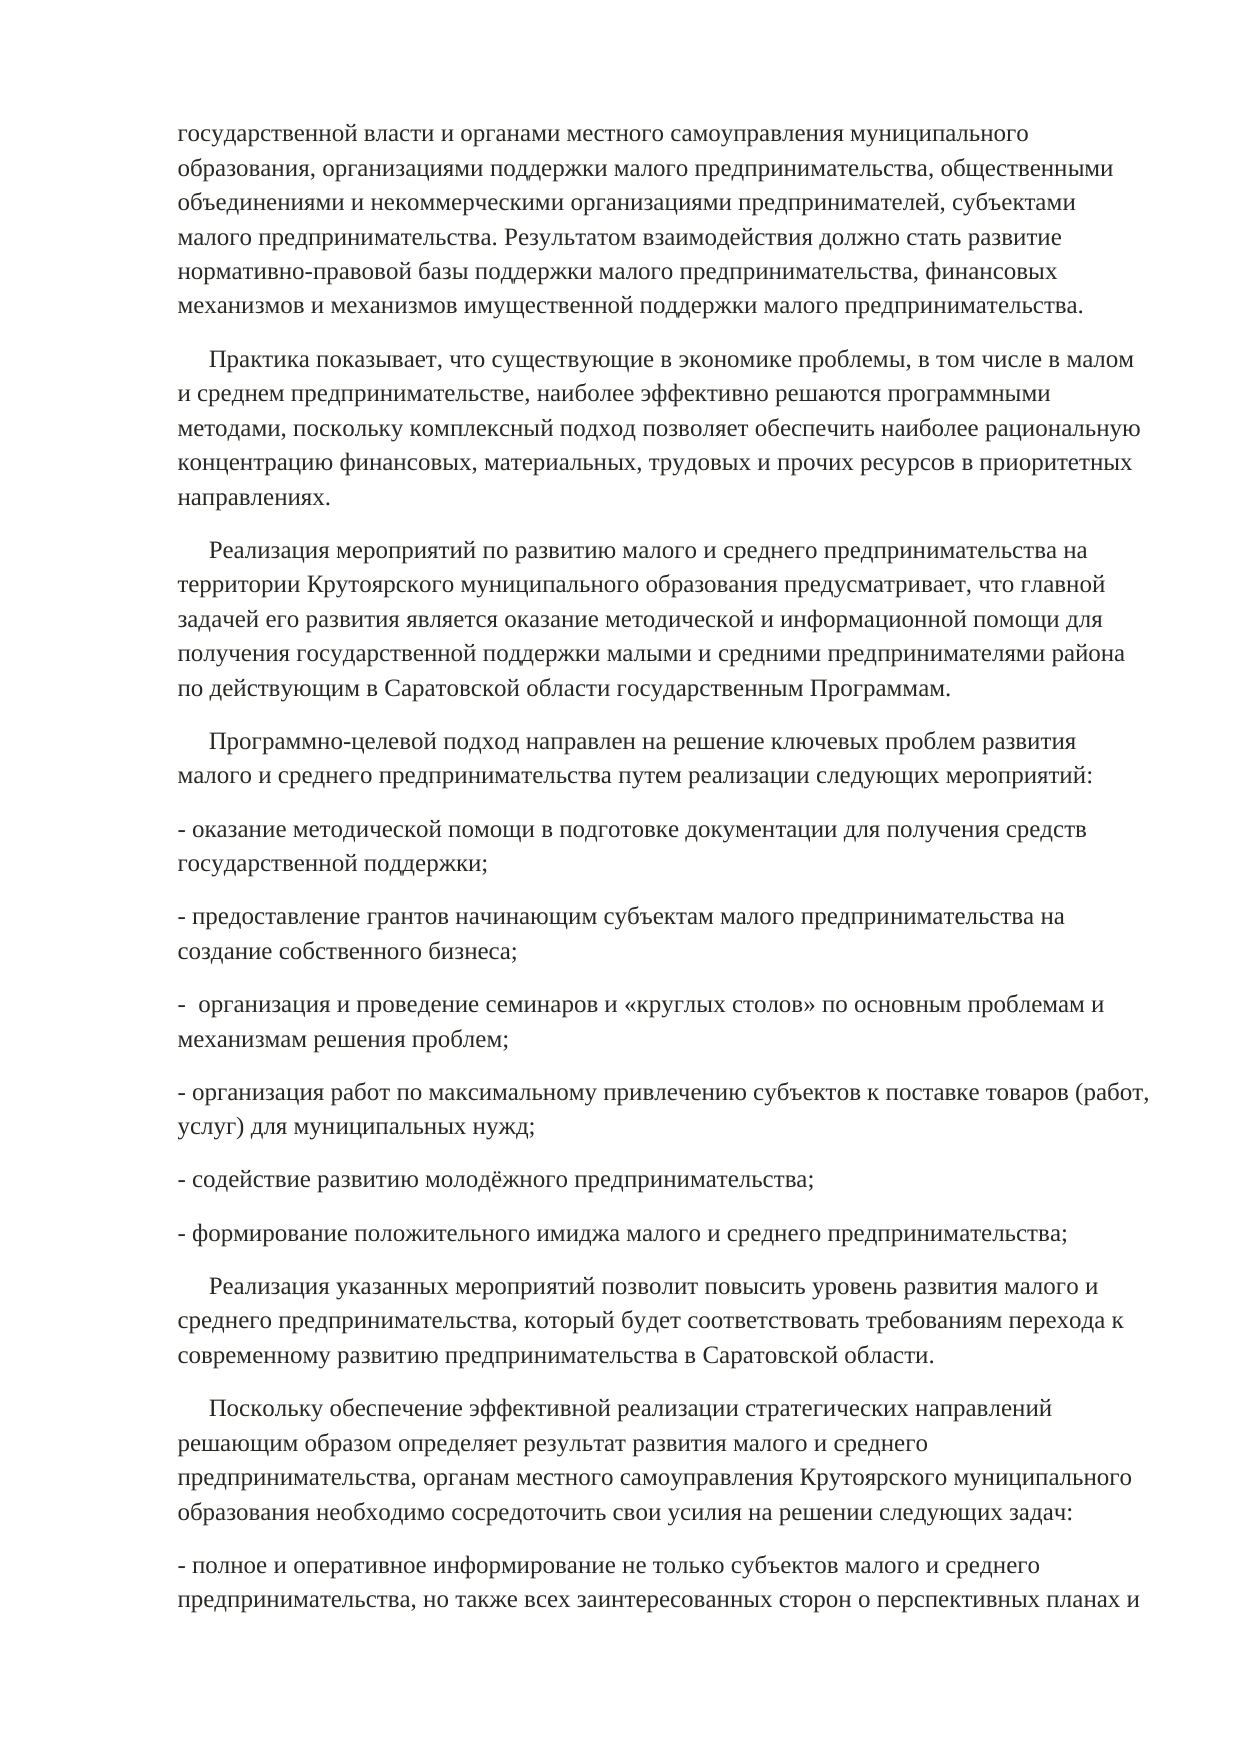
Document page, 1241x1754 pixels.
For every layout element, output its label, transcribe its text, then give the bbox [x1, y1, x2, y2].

text Практика показывает, что существующие в экономике проблемы, в том числе в малом и среднем предпринимательстве, наиболее эффективно решаются программными методами, поскольку комплексный подход позволяет обеспечить наиболее рациональную концентрацию финансовых, материальных, трудовых и прочих ресурсов в приоритетных направлениях. [177, 344, 1152, 510]
text - организация и проведение семинаров и «круглых столов» по основным проблемам и механизмам решения проблем; [177, 989, 1152, 1052]
text - оказание методической помощи в подготовке документации для получения средств государственной поддержки; [177, 814, 1152, 877]
text - организация работ по максимальному привлечению субъектов к поставке товаров (работ, услуг) для муниципальных нужд; [177, 1077, 1152, 1140]
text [177, 1550, 1152, 1613]
text - содействие развитию молодёжного предпринимательства; [177, 1164, 1152, 1193]
text Реализация мероприятий по развитию малого и среднего предпринимательства на территории Крутоярского муниципального образования предусматривает, что главной задачей его развития является оказание методической и информационной помощи для получения государственной поддержки малыми и средними предпринимателями района по действующим в Саратовской области государственным Программам. [177, 535, 1152, 702]
text Поскольку обеспечение эффективной реализации стратегических направлений решающим образом определяет результат развития малого и среднего предпринимательства, органам местного самоуправления Крутоярского муниципального образования необходимо сосредоточить свои усилия на решении следующих задач: [177, 1393, 1152, 1525]
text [177, 118, 1152, 319]
text Программно-целевой подход направлен на решение ключевых проблем развития малого и среднего предпринимательства путем реализации следующих мероприятий: [177, 726, 1152, 789]
text - формирование положительного имиджа малого и среднего предпринимательства; [177, 1218, 1152, 1247]
text Реализация указанных мероприятий позволит повысить уровень развития малого и среднего предпринимательства, который будет соответствовать требованиям перехода к современному развитию предпринимательства в Саратовской области. [177, 1271, 1152, 1369]
text - предоставление грантов начинающим субъектам малого предпринимательства на создание собственного бизнеса; [177, 901, 1152, 965]
